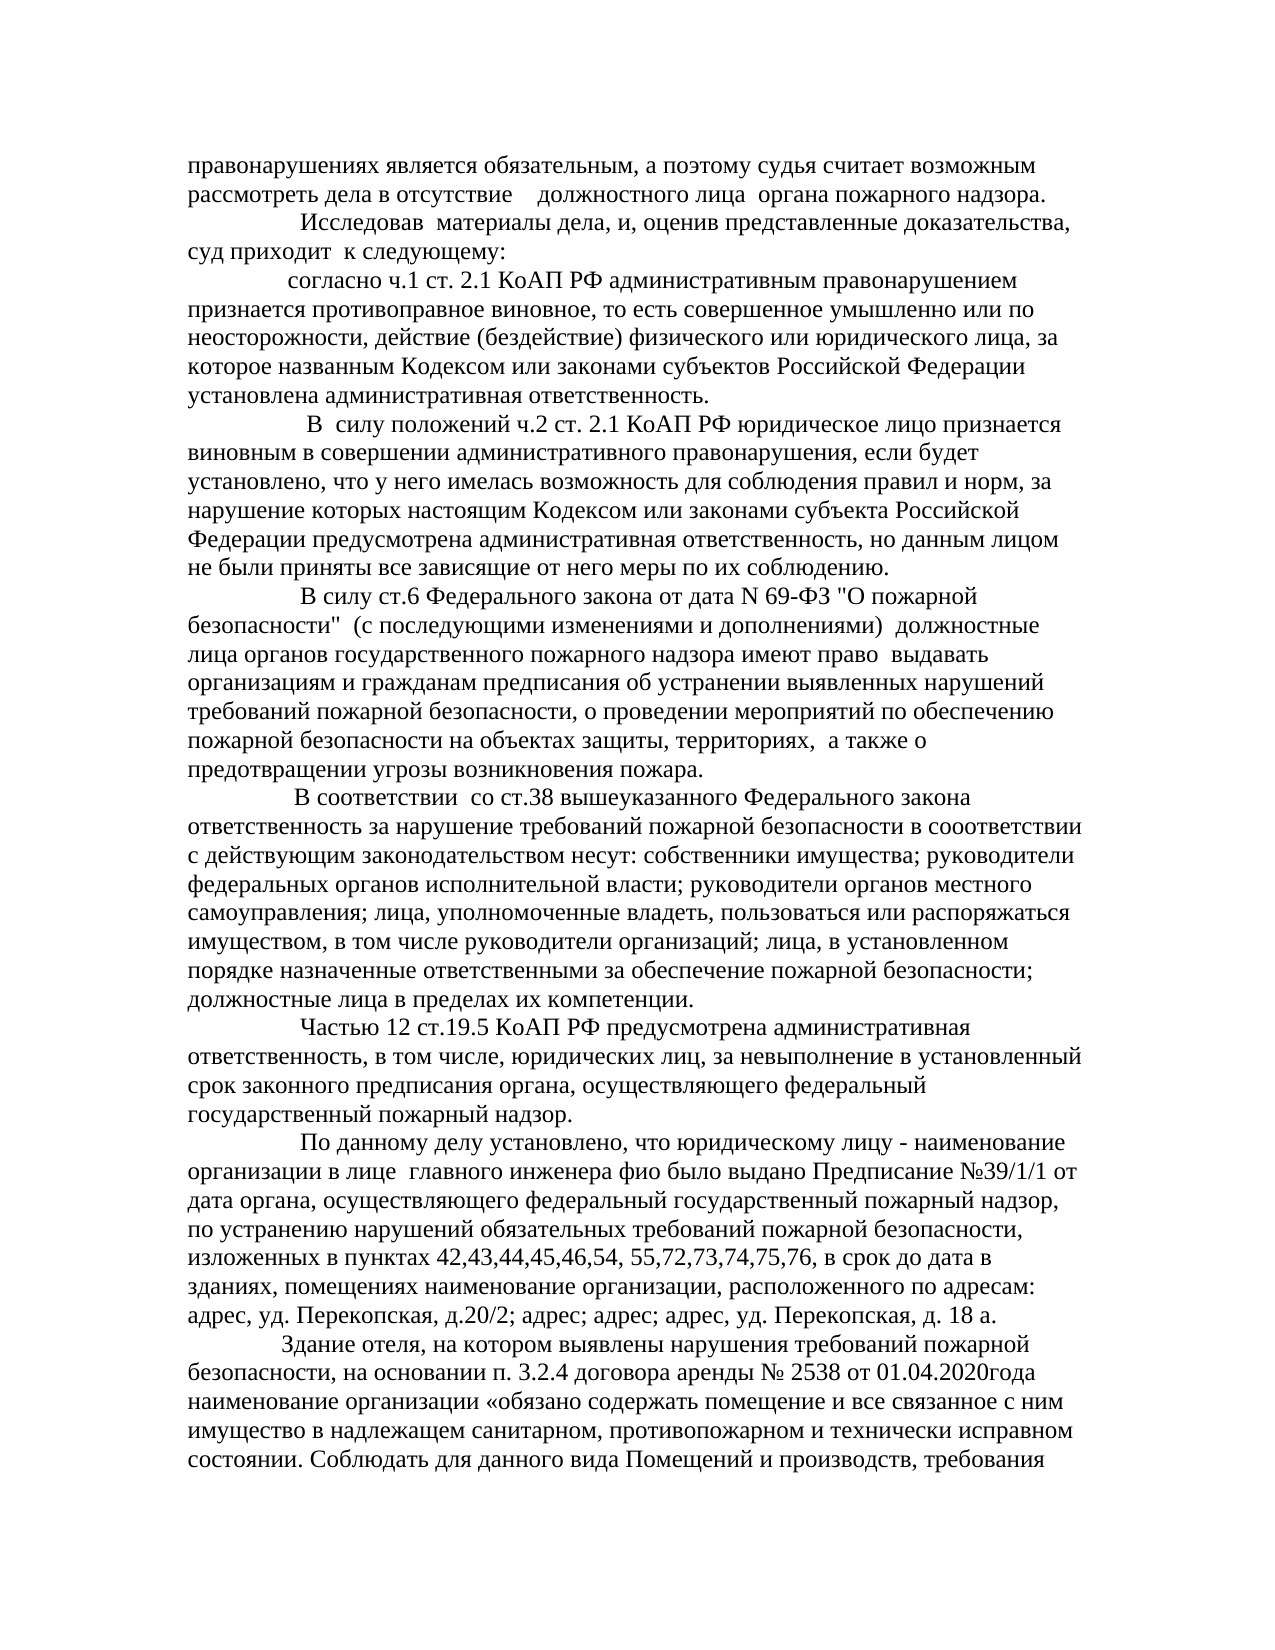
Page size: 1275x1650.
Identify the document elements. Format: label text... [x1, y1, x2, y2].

text В соответствии со ст.38 вышеуказанного Федерального закона ответственность за нарушение требований пожарной безопасности в сооответствии с действующим законодательством несут: собственники имущества; руководители федеральных органов исполнительной власти; руководители органов местного самоуправления; лица, уполномоченные владеть, пользоваться или распоряжаться имуществом, в том числе руководители организаций; лица, в установленном порядке назначенные ответственными за обеспечение пожарной безопасности; должностные лица в пределах их компетенции. [187, 782, 1087, 1012]
text В силу положений ч.2 ст. 2.1 КоАП РФ юридическое лицо признается виновным в совершении административного правонарушения, если будет установлено, что у него имелась возможность для соблюдения правил и норм, за нарушение которых настоящим Кодексом или законами субъекта Российской Федерации предусмотрена административная ответственность, но данным лицом не были приняты все зависящие от него меры по их соблюдению. [187, 409, 1087, 581]
text В силу ст.6 Федерального закона от дата N 69-ФЗ "О пожарной безопасности" (с последующими изменениями и дополнениями) должностные лица органов государственного пожарного надзора имеют право выдавать организациям и гражданам предписания об устранении выявленных нарушений требований пожарной безопасности, о проведении мероприятий по обеспечению пожарной безопасности на объектах защиты, территориях, а также о предотвращении угрозы возникновения пожара. [187, 581, 1087, 782]
text согласно ч.1 ст. 2.1 КоАП РФ административным правонарушением признается противоправное виновное, то есть совершенное умышленно или по неосторожности, действие (бездействие) физического или юридического лица, за которое названным Кодексом или законами субъектов Российской Федерации установлена административная ответственность. [187, 265, 1087, 409]
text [187, 150, 1087, 207]
text Частью 12 ст.19.5 КоАП РФ предусмотрена административная ответственность, в том числе, юридических лиц, за невыполнение в установленный срок законного предписания органа, осуществляющего федеральный государственный пожарный надзор. [187, 1012, 1087, 1127]
text Исследовав материалы дела, и, оценив представленные доказательства, суд приходит к следующему: [187, 207, 1087, 265]
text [187, 1329, 1087, 1472]
text По данному делу установлено, что юридическому лицу - наименование организации в лице главного инженера фио было выдано Предписание №39/1/1 от дата органа, осуществляющего федеральный государственный пожарный надзор, по устранению нарушений обязательных требований пожарной безопасности, изложенных в пунктах 42,43,44,45,46,54, 55,72,73,74,75,76, в срок до дата в зданиях, помещениях наименование организации, расположенного по адресам: адрес, уд. Перекопская, д.20/2; адрес; адрес; адрес, уд. Перекопская, д. 18 а. [187, 1127, 1087, 1329]
